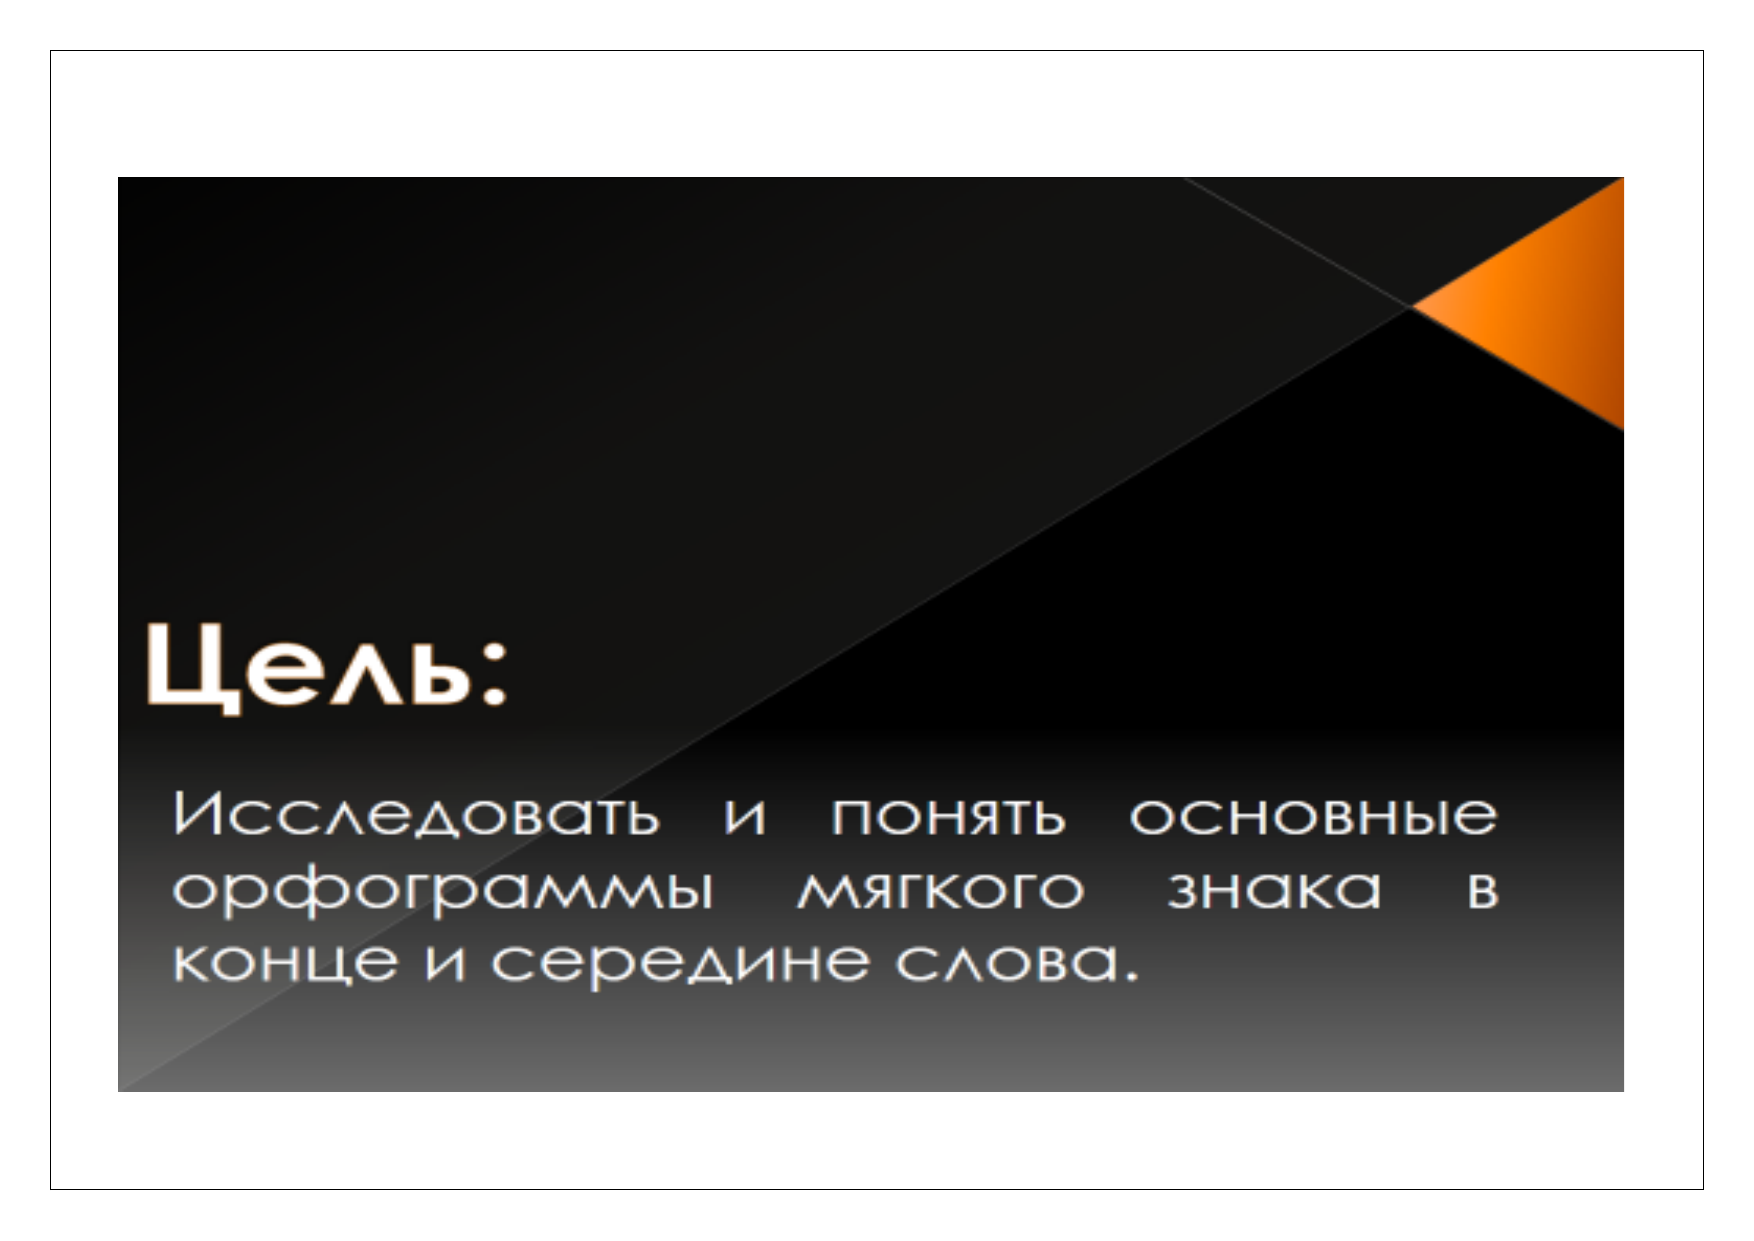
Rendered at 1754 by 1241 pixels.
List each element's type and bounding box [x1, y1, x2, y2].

picture [118, 177, 1625, 1092]
